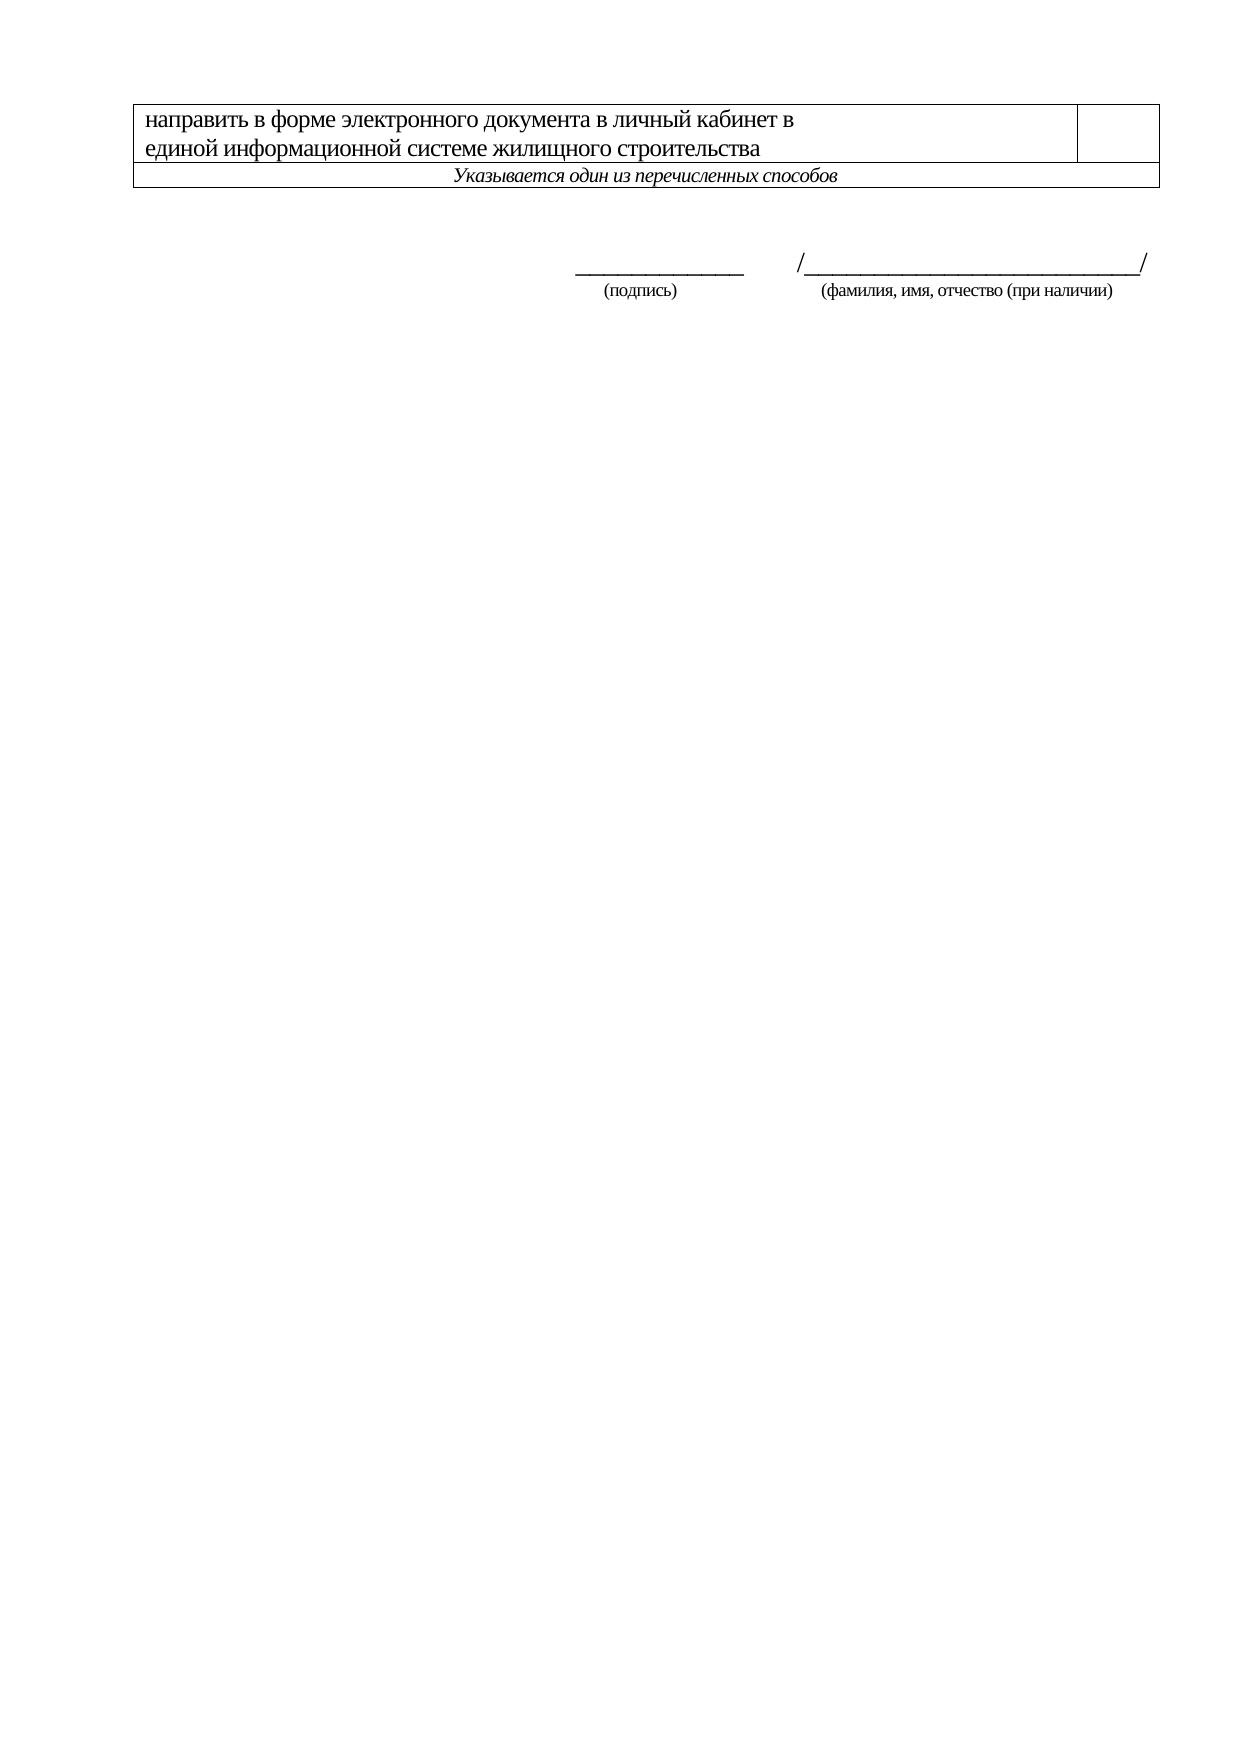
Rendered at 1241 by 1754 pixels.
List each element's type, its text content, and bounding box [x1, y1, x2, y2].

table_cell направить в форме электронного документа в личный кабинет в единой информационной системе жилищного строительства [134, 105, 1077, 162]
table_cell Указывается один из перечисленных способов [134, 163, 1159, 187]
table_cell [1078, 105, 1159, 162]
text ____________ /________________________/ [133, 246, 1152, 279]
text (подпись) (фамилия, имя, отчество (при наличии) [133, 279, 1152, 301]
